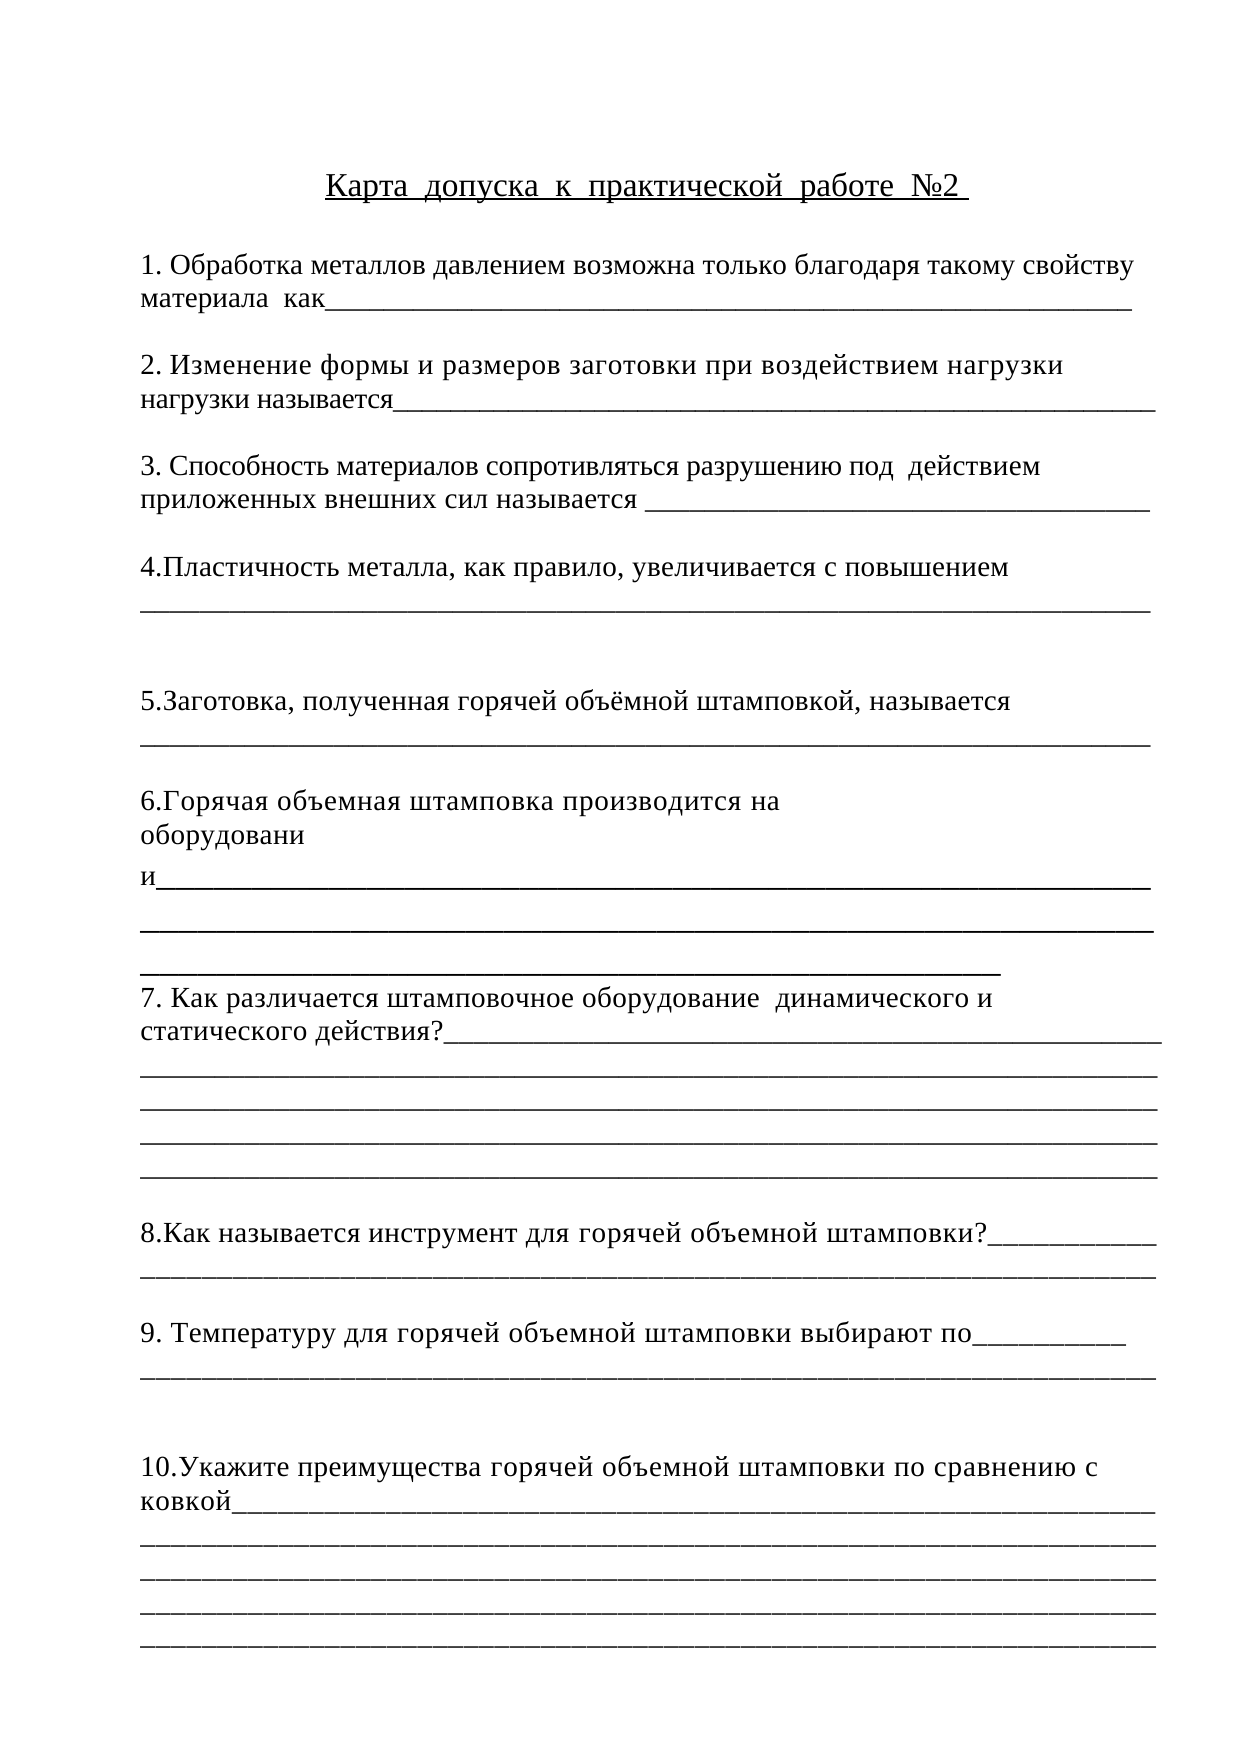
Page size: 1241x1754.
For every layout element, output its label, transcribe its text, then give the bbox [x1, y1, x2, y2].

text 4.Пластичность металла, как правило, увеличивается с повышением ____________________________________________________________________ [140, 549, 1167, 616]
text 8.Как называется инструмент для горячей объемной штамповки?___________ [140, 1215, 1167, 1248]
text 7. Как различается штамповочное оборудование динамического и статического действия?________________________________________________ ________________________________________________________________________________________________________________________________________________________________________________________________________________________________________________________________________________ [140, 980, 1167, 1181]
text 9. Температуру для горячей объемной штамповки выбирают по__________ [140, 1315, 1167, 1349]
text __________________________________________________________________ [140, 1349, 1167, 1382]
text __________________________________________________________________ [140, 1248, 1167, 1282]
text 6.Горячая объемная штамповка производится на оборудовании______________________________________________________________________________________________________________________________________________________ [140, 783, 1167, 980]
text 2. Изменение формы и размеров заготовки при воздействием нагрузки нагрузки называется_____________________________________________________ [140, 347, 1167, 414]
text 1. Обработка металлов давлением возможна только благодаря такому свойству материала как_______________________________________________________ [140, 247, 1167, 314]
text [140, 1449, 1167, 1651]
title Карта допуска к практической работе №2 [118, 165, 1167, 204]
text 5.Заготовка, полученная горячей объёмной штамповкой, называется ____________________________________________________________________ [140, 683, 1167, 750]
text 3. Способность материалов сопротивляться разрушению под действием приложенных внешних сил называется __________________________________ [140, 448, 1167, 515]
